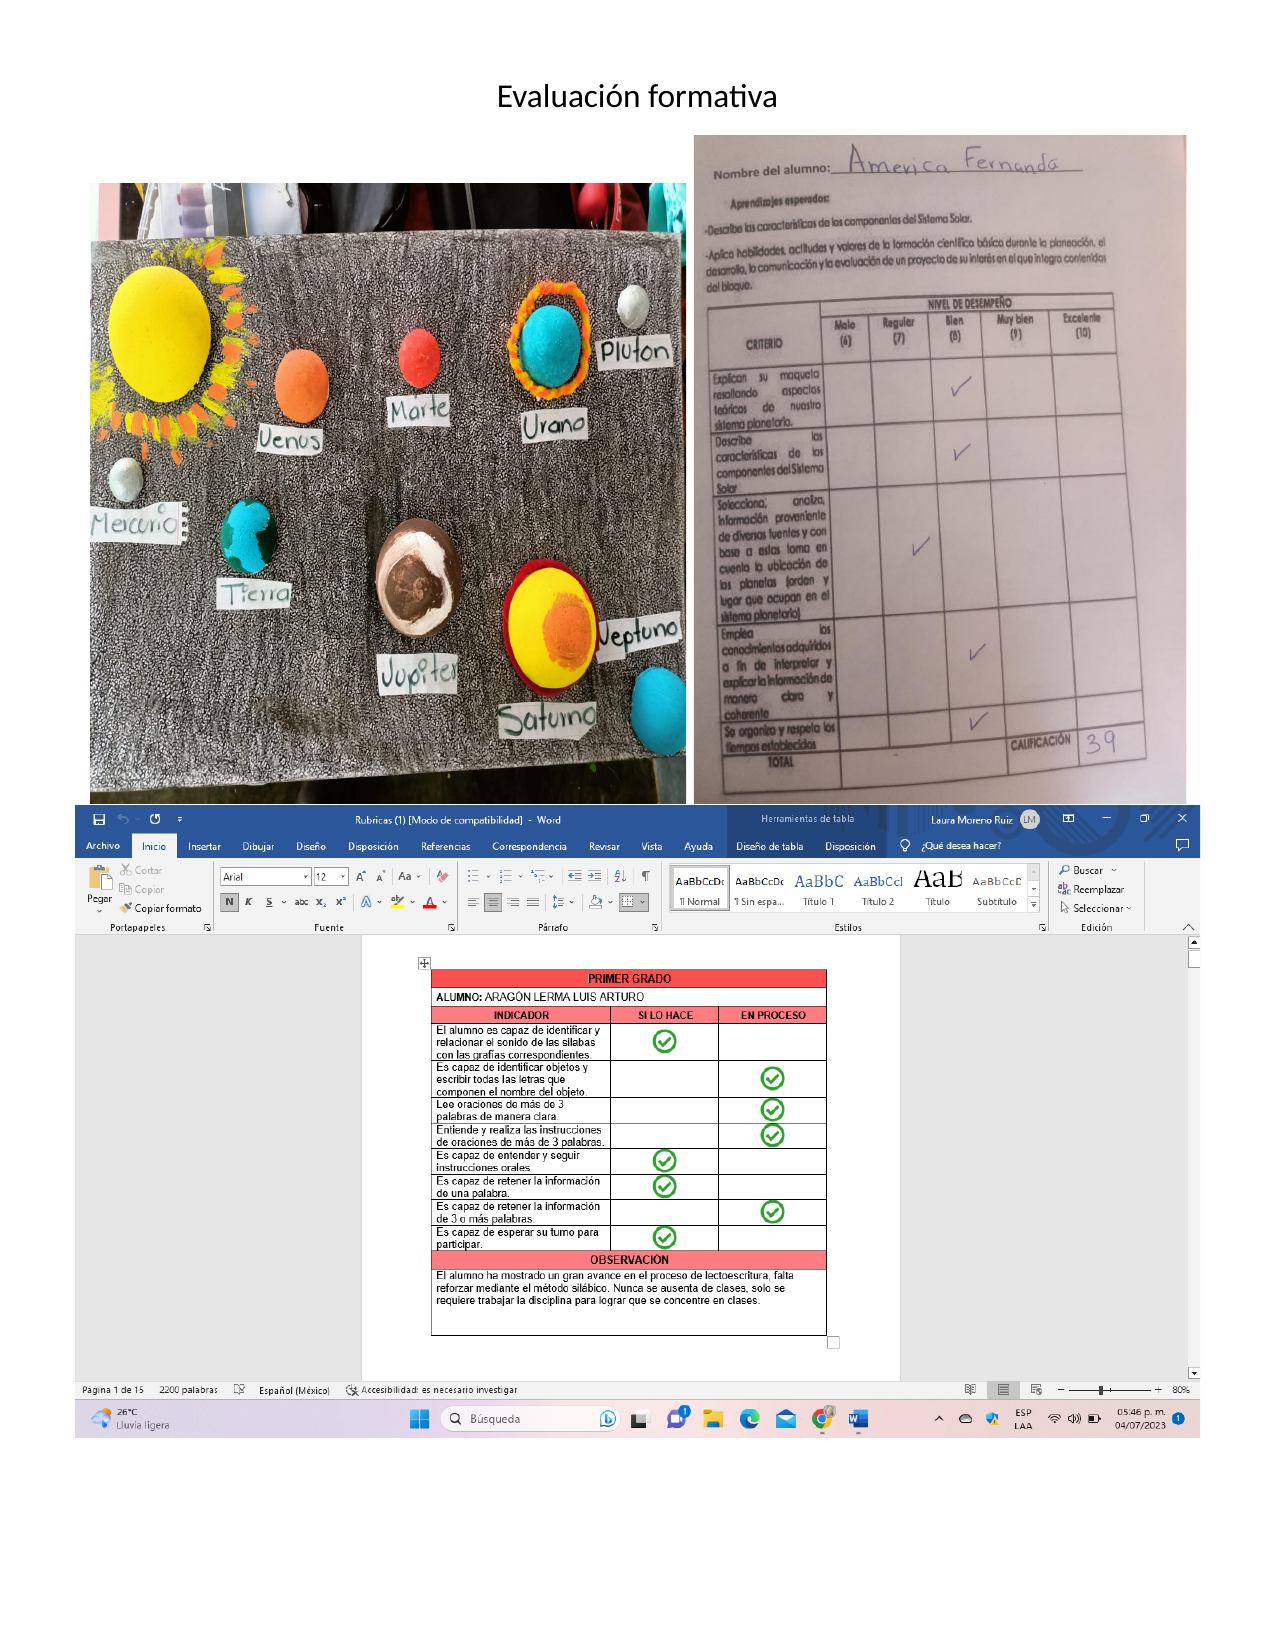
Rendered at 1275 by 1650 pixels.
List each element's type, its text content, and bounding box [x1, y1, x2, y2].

text Evaluación formativa [75, 75, 1200, 116]
picture [75, 805, 1200, 1438]
picture [90, 183, 687, 804]
picture [693, 135, 1187, 804]
